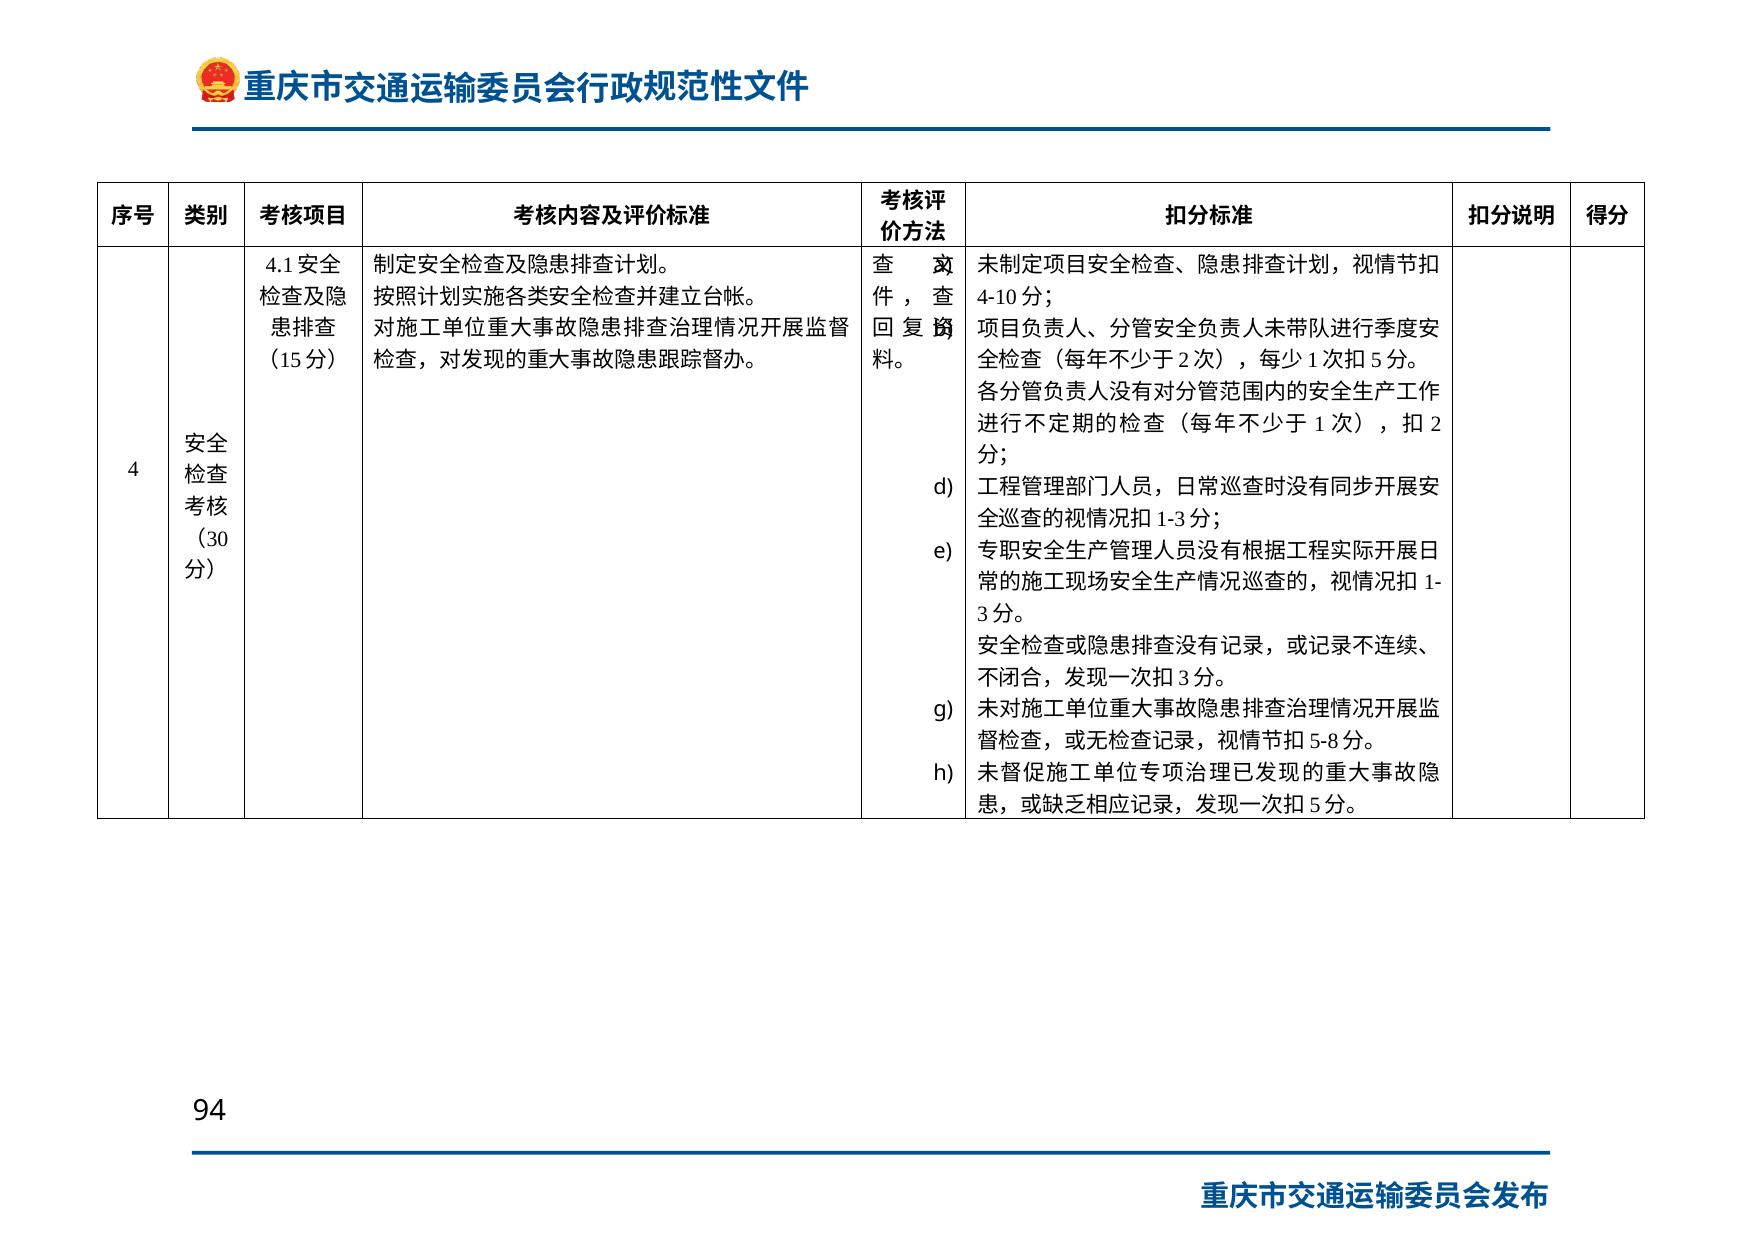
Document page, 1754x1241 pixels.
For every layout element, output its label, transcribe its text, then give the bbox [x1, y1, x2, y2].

table_cell 4 4 [98, 247, 168, 818]
picture [192, 55, 244, 106]
table_cell [1453, 247, 1570, 818]
table_cell 安全检查考核（30分） 安全检查考核（30分） [169, 247, 244, 818]
table_header 考核评价方法 [862, 183, 965, 246]
table_header 序号 [98, 183, 168, 246]
table_cell 未制定项目安全检查、隐患排查计划，视情节扣4-10分； 项目负责人、分管安全负责人未带队进行季度安全检查（每年不少于2次），每少1次扣5分。 各分管负责人没有对分管范围内的安全生产工作进行不定期的检查（每年不少于1次），扣2分； 工程管理部门人员，日常巡查时没有同步开展安全巡查的视情况扣1-3分； 专职安全生产管理人员没有根据工程实际开展日常的施工现场安全生产情况巡查的，视情况扣1-3分。 安全检查或隐患排查没有记录，或记录不连续、不闭合，发现一次扣3分。 未对施工单位重大事故隐患排查治理情况开展监督检查，或无检查记录，视情节扣5-8分。 未督促施工单位专项治理已发现的重大事故隐患，或缺乏相应记录，发现一次扣5分。 [966, 247, 1452, 818]
table_cell [1571, 247, 1644, 818]
table_cell 查文件，查回复资料。 [862, 247, 965, 818]
table_header 扣分说明 [1453, 183, 1570, 246]
table_header 考核项目 [245, 183, 362, 246]
table_cell 制定安全检查及隐患排查计划。 按照计划实施各类安全检查并建立台帐。 对施工单位重大事故隐患排查治理情况开展监督检查，对发现的重大事故隐患跟踪督办。 [363, 247, 861, 818]
table_header 得分 [1571, 183, 1644, 246]
table_header 扣分标准 [966, 183, 1452, 246]
table_cell 4.1安全检查及隐患排查（15分） [245, 247, 362, 818]
table_header 考核内容及评价标准 [363, 183, 861, 246]
table_header 类别 [169, 183, 244, 246]
